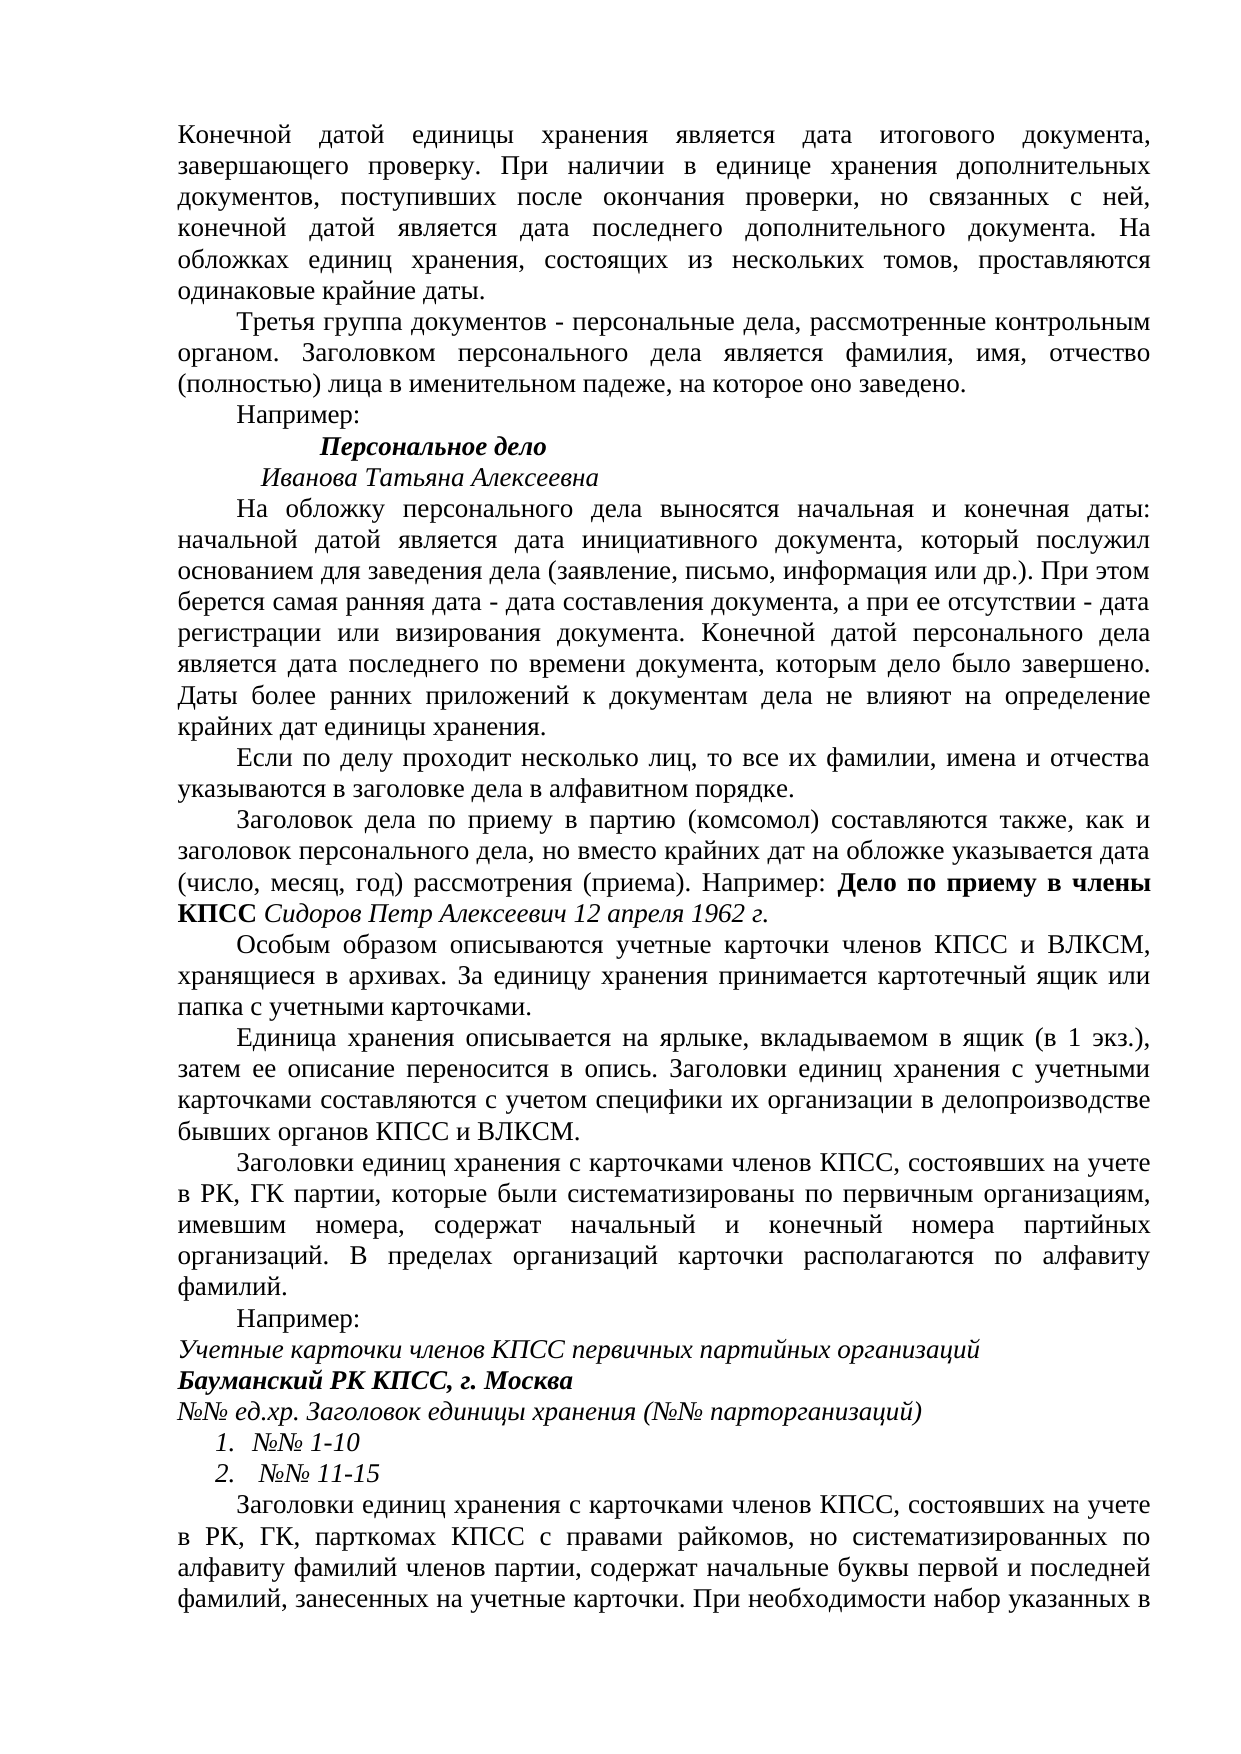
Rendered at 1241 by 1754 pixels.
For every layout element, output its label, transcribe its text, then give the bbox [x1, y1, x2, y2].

text Бауманский РК КПСС, г. Москва [177, 1364, 1152, 1395]
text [177, 1488, 1152, 1613]
text Единица хранения описывается на ярлыке, вкладываемом в ящик (в 1 экз.), затем ее описание переносится в опись. Заголовки единиц хранения с учетными карточками составляются с учетом специфики их организации в делопроизводстве бывших органов КПСС и ВЛКСМ. [177, 1021, 1152, 1146]
text Например: [177, 1302, 1152, 1333]
text На обложку персонального дела выносятся начальная и конечная даты: начальной датой является дата инициативного документа, который послужил основанием для заведения дела (заявление, письмо, информация или др.). При этом берется самая ранняя дата - дата составления документа, а при ее отсутствии - дата регистрации или визирования документа. Конечной датой персонального дела является дата последнего по времени документа, которым дело было завершено. Даты более ранних приложений к документам дела не влияют на определение крайних дат единицы хранения. [177, 492, 1152, 741]
text Если по делу проходит несколько лиц, то все их фамилии, имена и отчества указываются в заголовке дела в алфавитном порядке. [177, 741, 1152, 803]
text Учетные карточки членов КПСС первичных партийных организаций [177, 1333, 1152, 1364]
text Персональное дело Иванова Татьяна Алексеевна [261, 429, 635, 492]
text Особым образом описываются учетные карточки членов КПСС и ВЛКСМ, хранящиеся в архивах. За единицу хранения принимается картотечный ящик или папка с учетными карточками. [177, 928, 1152, 1021]
text Заголовок дела по приему в партию (комсомол) составляются также, как и заголовок персонального дела, но вместо крайних дат на обложке указывается дата (число, месяц, год) рассмотрения (приема). Например: Дело по приему в члены КПСС Сидоров Петр Алексеевич 12 апреля 1962 г. [177, 803, 1152, 928]
text Заголовки единиц хранения с карточками членов КПСС, состоявших на учете в РК, ГК партии, которые были систематизированы по первичным организациям, имевшим номера, содержат начальный и конечный номера партийных организаций. В пределах организаций карточки располагаются по алфавиту фамилий. [177, 1146, 1152, 1302]
list №№ 1-10 [215, 1426, 566, 1457]
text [177, 118, 1152, 305]
text №№ ед.хр. Заголовок единицы хранения (№№ парторганизаций) [177, 1395, 1152, 1426]
text Например: [177, 398, 1152, 429]
text Третья группа документов - персональные дела, рассмотренные контрольным органом. Заголовком персонального дела является фамилия, имя, отчество (полностью) лица в именительном падеже, на которое оно заведено. [177, 305, 1152, 398]
list №№ 11-15 [215, 1457, 566, 1488]
